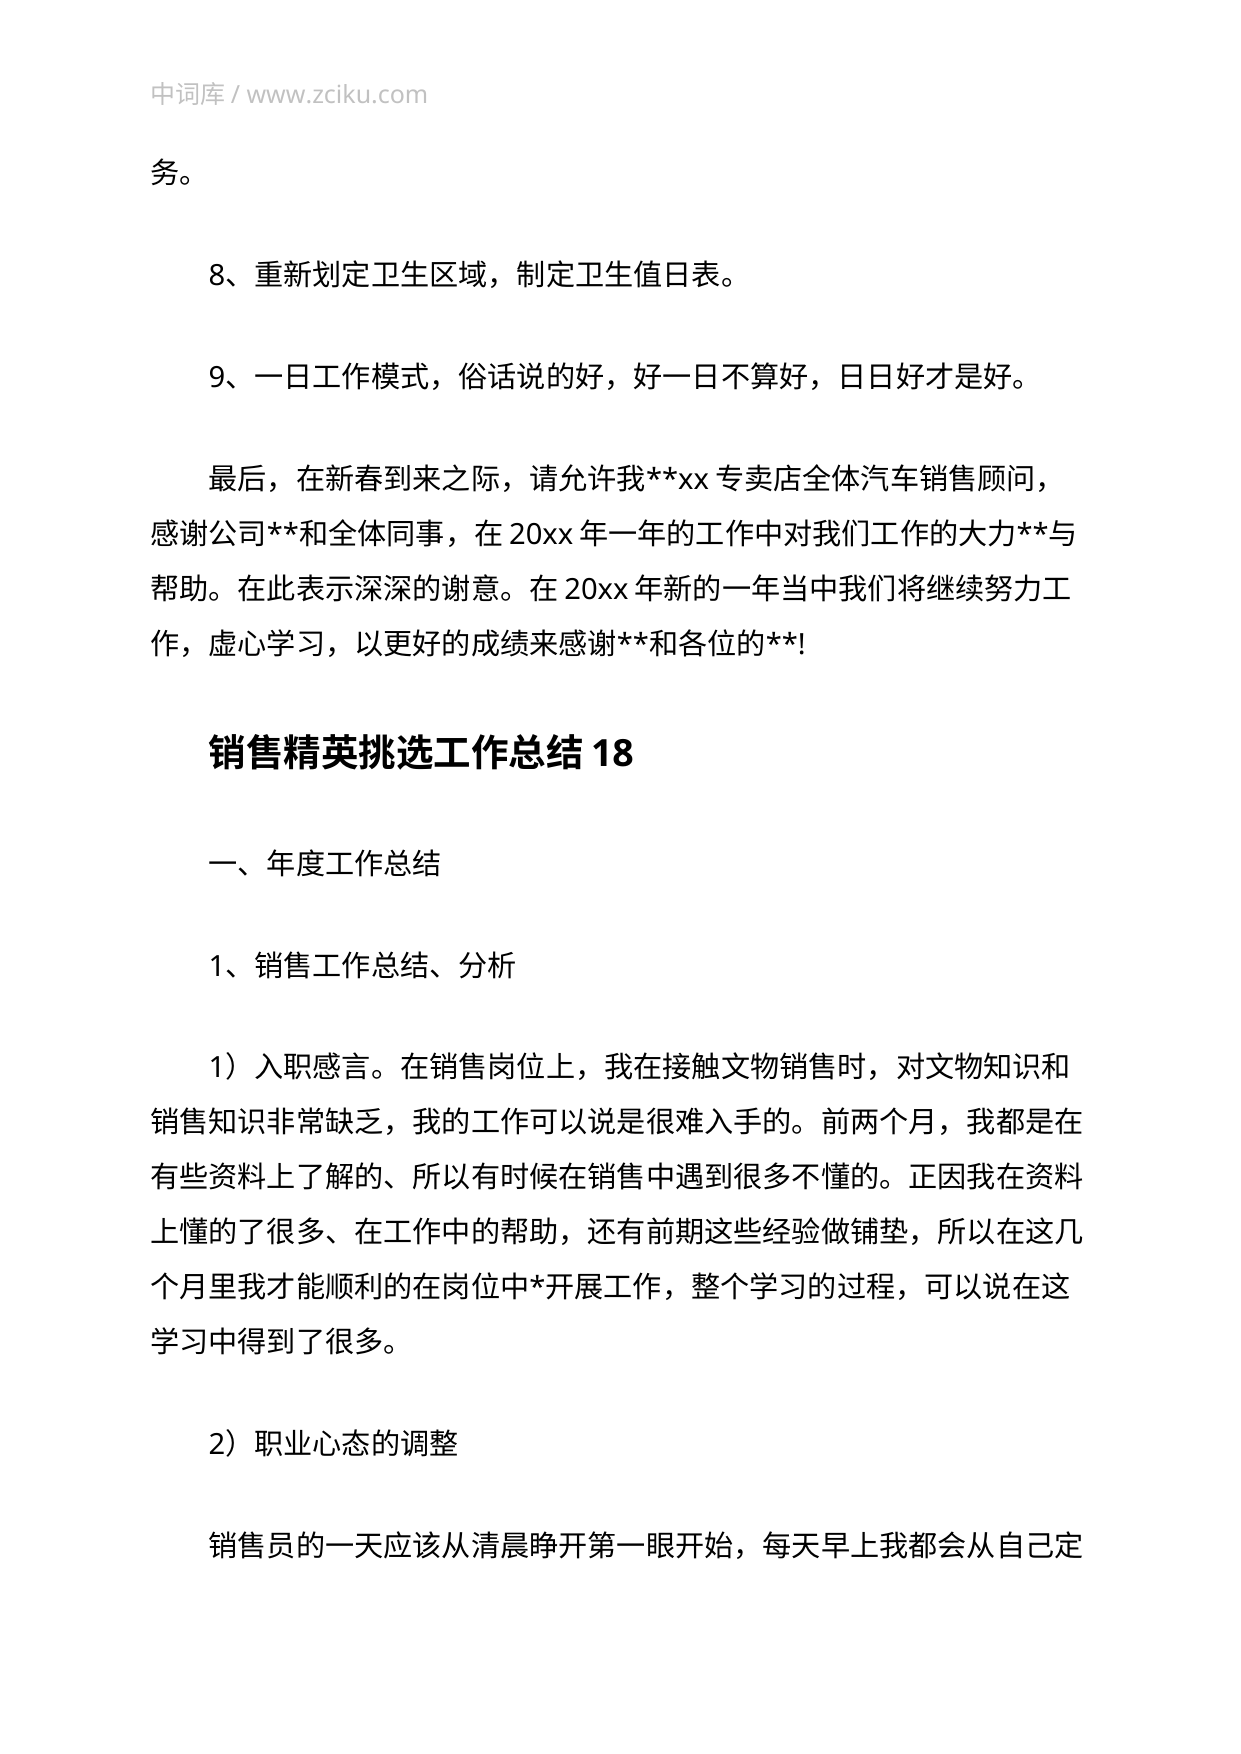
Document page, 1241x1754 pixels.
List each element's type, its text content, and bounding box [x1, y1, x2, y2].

text 2）职业心态的调整 [150, 1421, 1090, 1463]
text 9、一日工作模式，俗话说的好，好一日不算好，日日好才是好。 [150, 354, 1090, 396]
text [150, 1522, 1090, 1565]
text 销售精英挑选工作总结18 [150, 723, 1090, 777]
text 1）入职感言。在销售岗位上，我在接触文物销售时，对文物知识和销售知识非常缺乏，我的工作可以说是很难入手的。前两个月，我都是在有些资料上了解的、所以有时候在销售中遇到很多不懂的。正因我在资料上懂的了很多、在工作中的帮助，还有前期这些经验做铺垫，所以在这几个月里我才能顺利的在岗位中*开展工作，整个学习的过程，可以说在这学习中得到了很多。 [150, 1044, 1090, 1361]
text 1、销售工作总结、分析 [150, 942, 1090, 984]
text 8、重新划定卫生区域，制定卫生值日表。 [150, 252, 1090, 294]
text 最后，在新春到来之际，请允许我**xx专卖店全体汽车销售顾问，感谢公司**和全体同事，在20xx年一年的工作中对我们工作的大力**与帮助。在此表示深深的谢意。在20xx年新的一年当中我们将继续努力工作，虚心学习，以更好的成绩来感谢**和各位的**! [150, 456, 1090, 663]
text 一、年度工作总结 [150, 840, 1090, 883]
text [150, 150, 1090, 192]
